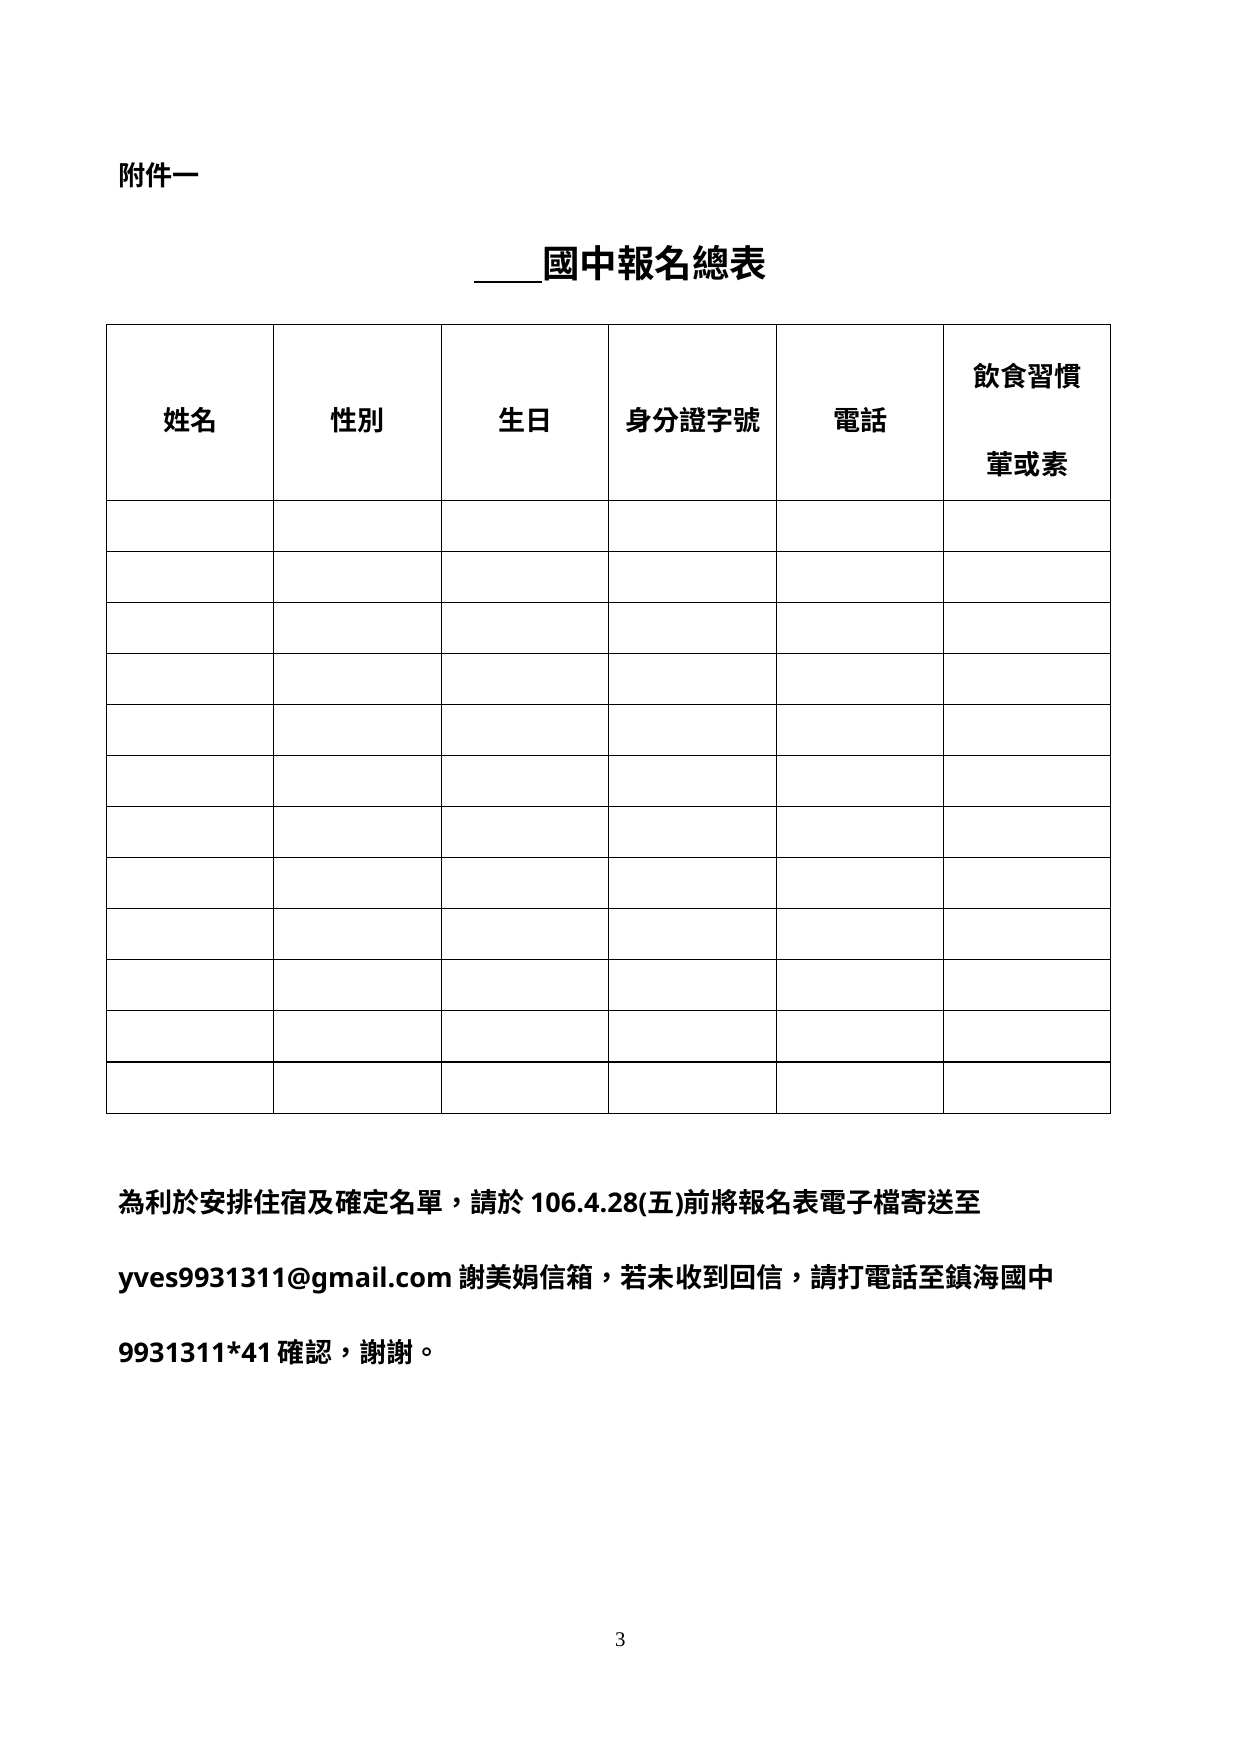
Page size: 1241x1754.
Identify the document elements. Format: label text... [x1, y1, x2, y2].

table_header 性別 [274, 325, 441, 500]
table_cell [442, 756, 608, 806]
table_cell [609, 807, 776, 857]
table_cell [274, 756, 441, 806]
table_cell [442, 603, 608, 653]
table_cell [442, 705, 608, 755]
text 為利於安排住宿及確定名單，請於106.4.28(五)前將報名表電子檔寄送至yves9931311@gmail.com謝美娟信箱，若未收到回信，請打電話至鎮海國中9931311*41確認，謝謝。 [118, 1163, 1122, 1388]
table_cell [442, 960, 608, 1010]
table_cell [107, 756, 273, 806]
table_cell [777, 1011, 943, 1061]
table_cell [107, 909, 273, 959]
table_cell [944, 1011, 1110, 1061]
table_header 飲食習慣 葷或素 [944, 325, 1110, 500]
table_cell [777, 501, 943, 551]
table_cell [777, 909, 943, 959]
table_cell [107, 603, 273, 653]
table_cell [274, 807, 441, 857]
table_cell [777, 603, 943, 653]
table_cell [274, 603, 441, 653]
table_cell [107, 960, 273, 1010]
table_cell [442, 501, 608, 551]
table_cell [777, 756, 943, 806]
text 附件一 [118, 136, 1122, 211]
table_cell [777, 552, 943, 602]
table_cell [442, 909, 608, 959]
table_cell [107, 858, 273, 908]
table_cell [107, 807, 273, 857]
table_cell [107, 705, 273, 755]
table_cell [442, 858, 608, 908]
table_cell [609, 1063, 776, 1112]
table_cell [274, 552, 441, 602]
table_cell [107, 501, 273, 551]
table_header 身分證字號 [609, 325, 776, 500]
table_cell [777, 807, 943, 857]
table_cell [609, 858, 776, 908]
table_header 生日 [442, 325, 608, 500]
table_cell [944, 501, 1110, 551]
table_cell [609, 1011, 776, 1061]
table_cell [609, 603, 776, 653]
table_cell [274, 501, 441, 551]
table_cell [609, 756, 776, 806]
table_cell [944, 807, 1110, 857]
table_cell [609, 552, 776, 602]
table_cell [944, 858, 1110, 908]
table_cell [609, 705, 776, 755]
table_header 電話 [777, 325, 943, 500]
table_cell [274, 654, 441, 704]
table_header 姓名 [107, 325, 273, 500]
table_cell [442, 1011, 608, 1061]
table_cell [442, 807, 608, 857]
table_cell [442, 1063, 608, 1112]
table_cell [777, 858, 943, 908]
table_cell [944, 654, 1110, 704]
table_cell [609, 654, 776, 704]
table_cell [107, 552, 273, 602]
table_cell [777, 1063, 943, 1112]
table_cell [609, 960, 776, 1010]
table_cell [944, 756, 1110, 806]
table_cell [107, 1011, 273, 1061]
table_cell [777, 654, 943, 704]
table_cell [944, 603, 1110, 653]
table_cell [609, 501, 776, 551]
table_cell [944, 1063, 1110, 1112]
table_cell [274, 1011, 441, 1061]
table_cell [944, 909, 1110, 959]
table_cell [777, 705, 943, 755]
table_cell [442, 654, 608, 704]
text 國中報名總表 [118, 224, 1122, 299]
table_cell [274, 705, 441, 755]
table_cell [609, 909, 776, 959]
table_cell [274, 909, 441, 959]
table_cell [944, 960, 1110, 1010]
table_cell [944, 552, 1110, 602]
table_cell [442, 552, 608, 602]
table_cell [107, 1063, 273, 1112]
table_cell [274, 858, 441, 908]
table_cell [777, 960, 943, 1010]
table_cell [107, 654, 273, 704]
table_cell [944, 705, 1110, 755]
table_cell [274, 1063, 441, 1112]
table_cell [274, 960, 441, 1010]
